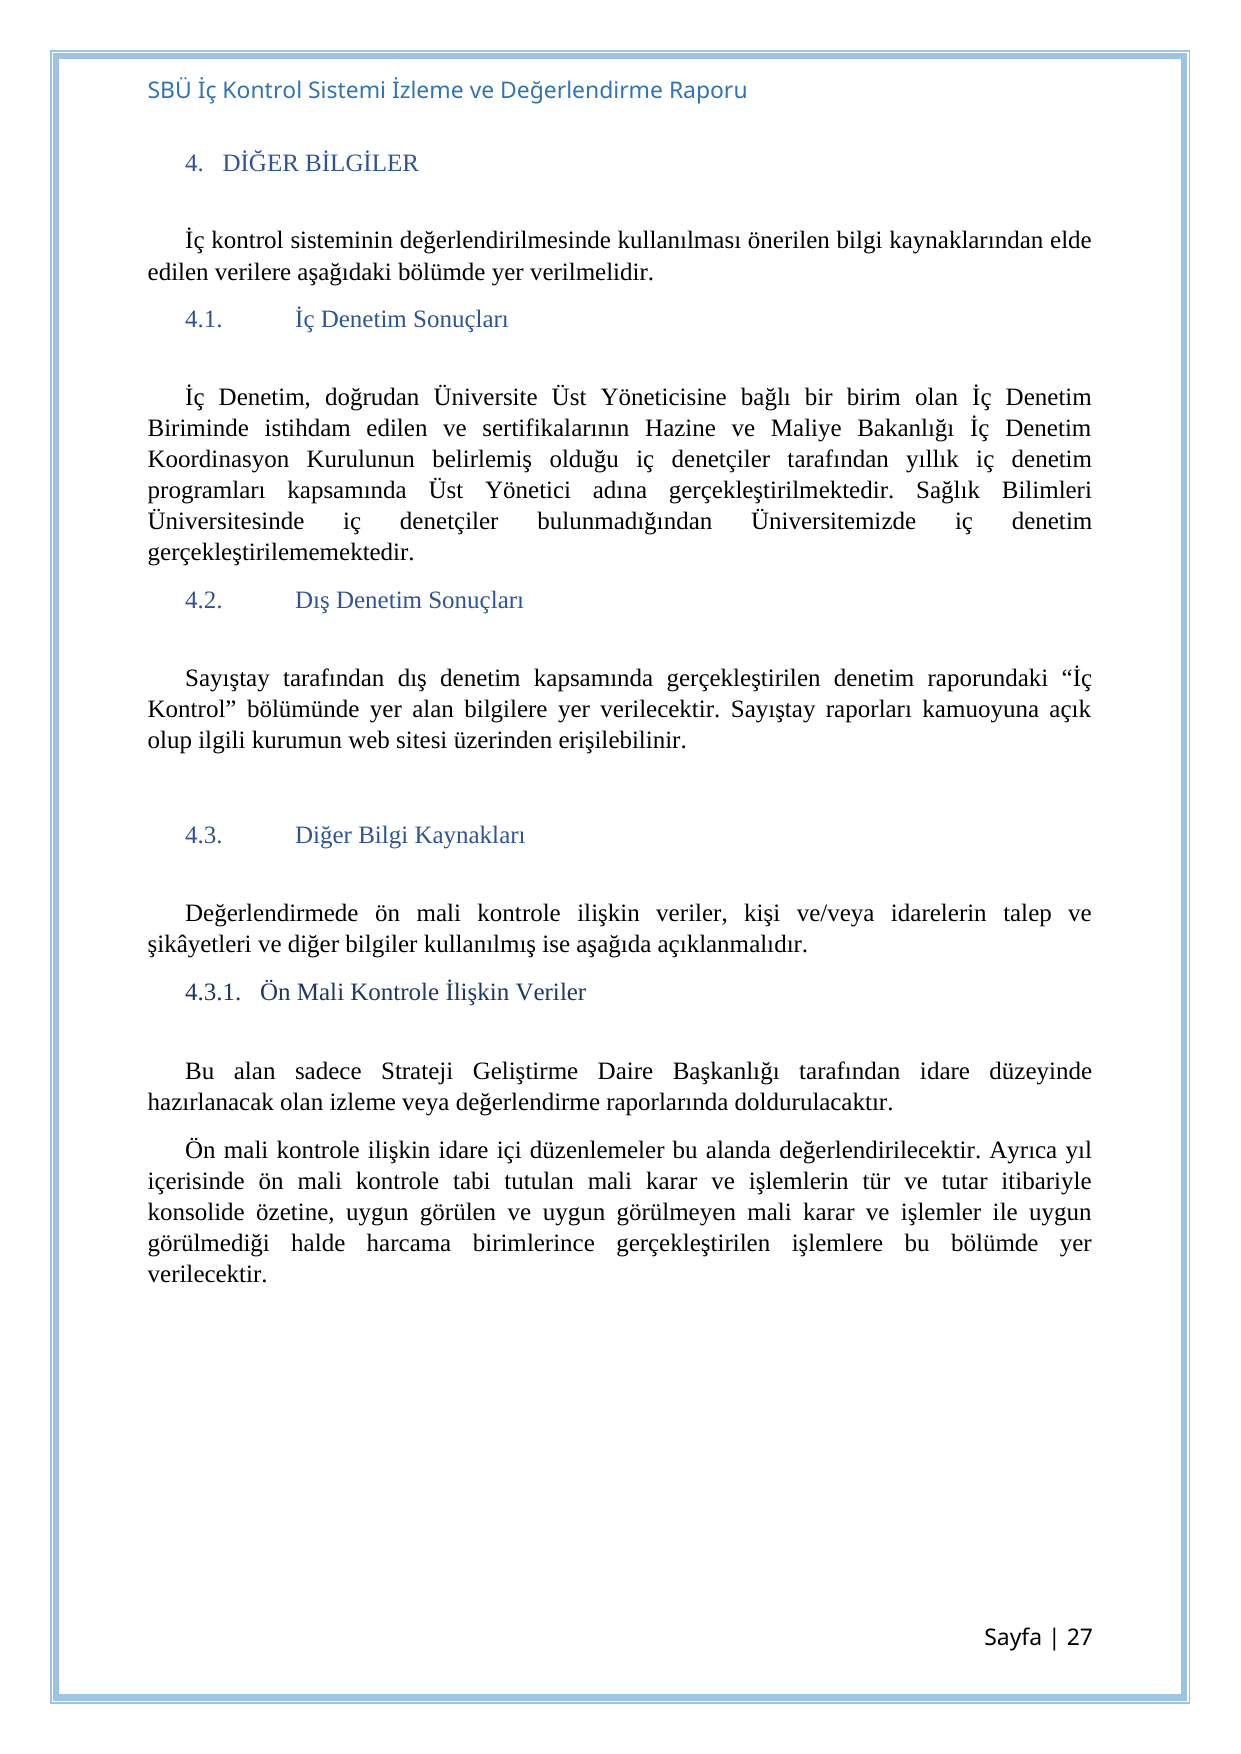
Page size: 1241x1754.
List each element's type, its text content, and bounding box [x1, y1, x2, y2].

text Değerlendirmede ön mali kontrole ilişkin veriler, kişi ve/veya idarelerin talep ve şikâyetleri ve diğer bilgiler kullanılmış ise aşağıda açıklanmalıdır. [147, 898, 1093, 958]
text İç Denetim, doğrudan Üniversite Üst Yöneticisine bağlı bir birim olan İç Denetim Biriminde istihdam edilen ve sertifikalarının Hazine ve Maliye Bakanlığı İç Denetim Koordinasyon Kurulunun belirlemiş olduğu iç denetçiler tarafından yıllık iç denetim programları kapsamında Üst Yönetici adına gerçekleştirilmektedir. Sağlık Bilimleri Üniversitesinde iç denetçiler bulunmadığından Üniversitemizde iç denetim gerçekleştirilememektedir. [147, 382, 1093, 566]
subtitle İç Denetim Sonuçları [185, 304, 1093, 333]
subtitle Ön Mali Kontrole İlişkin Veriler [185, 977, 1093, 1006]
text Sayıştay tarafından dış denetim kapsamında gerçekleştirilen denetim raporundaki “İç Kontrol” bölümünde yer alan bilgilere yer verilecektir. Sayıştay raporları kamuoyuna açık olup ilgili kurumun web sitesi üzerinden erişilebilinir. [147, 663, 1093, 754]
text İç kontrol sisteminin değerlendirilmesinde kullanılması önerilen bilgi kaynaklarından elde edilen verilere aşağıdaki bölümde yer verilmelidir. [147, 226, 1093, 285]
subtitle Dış Denetim Sonuçları [185, 585, 1093, 614]
text Bu alan sadece Strateji Geliştirme Daire Başkanlığı tarafından idare düzeyinde hazırlanacak olan izleme veya değerlendirme raporlarında doldurulacaktır. [147, 1056, 1093, 1116]
text Ön mali kontrole ilişkin idare içi düzenlemeler bu alanda değerlendirilecektir. Ayrıca yıl içerisinde ön mali kontrole tabi tutulan mali karar ve işlemlerin tür ve tutar itibariyle konsolide özetine, uygun görülen ve uygun görülmeyen mali karar ve işlemler ile uygun görülmediği halde harcama birimlerince gerçekleştirilen işlemlere bu bölümde yer verilecektir. [147, 1135, 1093, 1288]
subtitle DİĞER BİLGİLER [185, 148, 1093, 176]
subtitle Diğer Bilgi Kaynakları [185, 821, 1093, 849]
